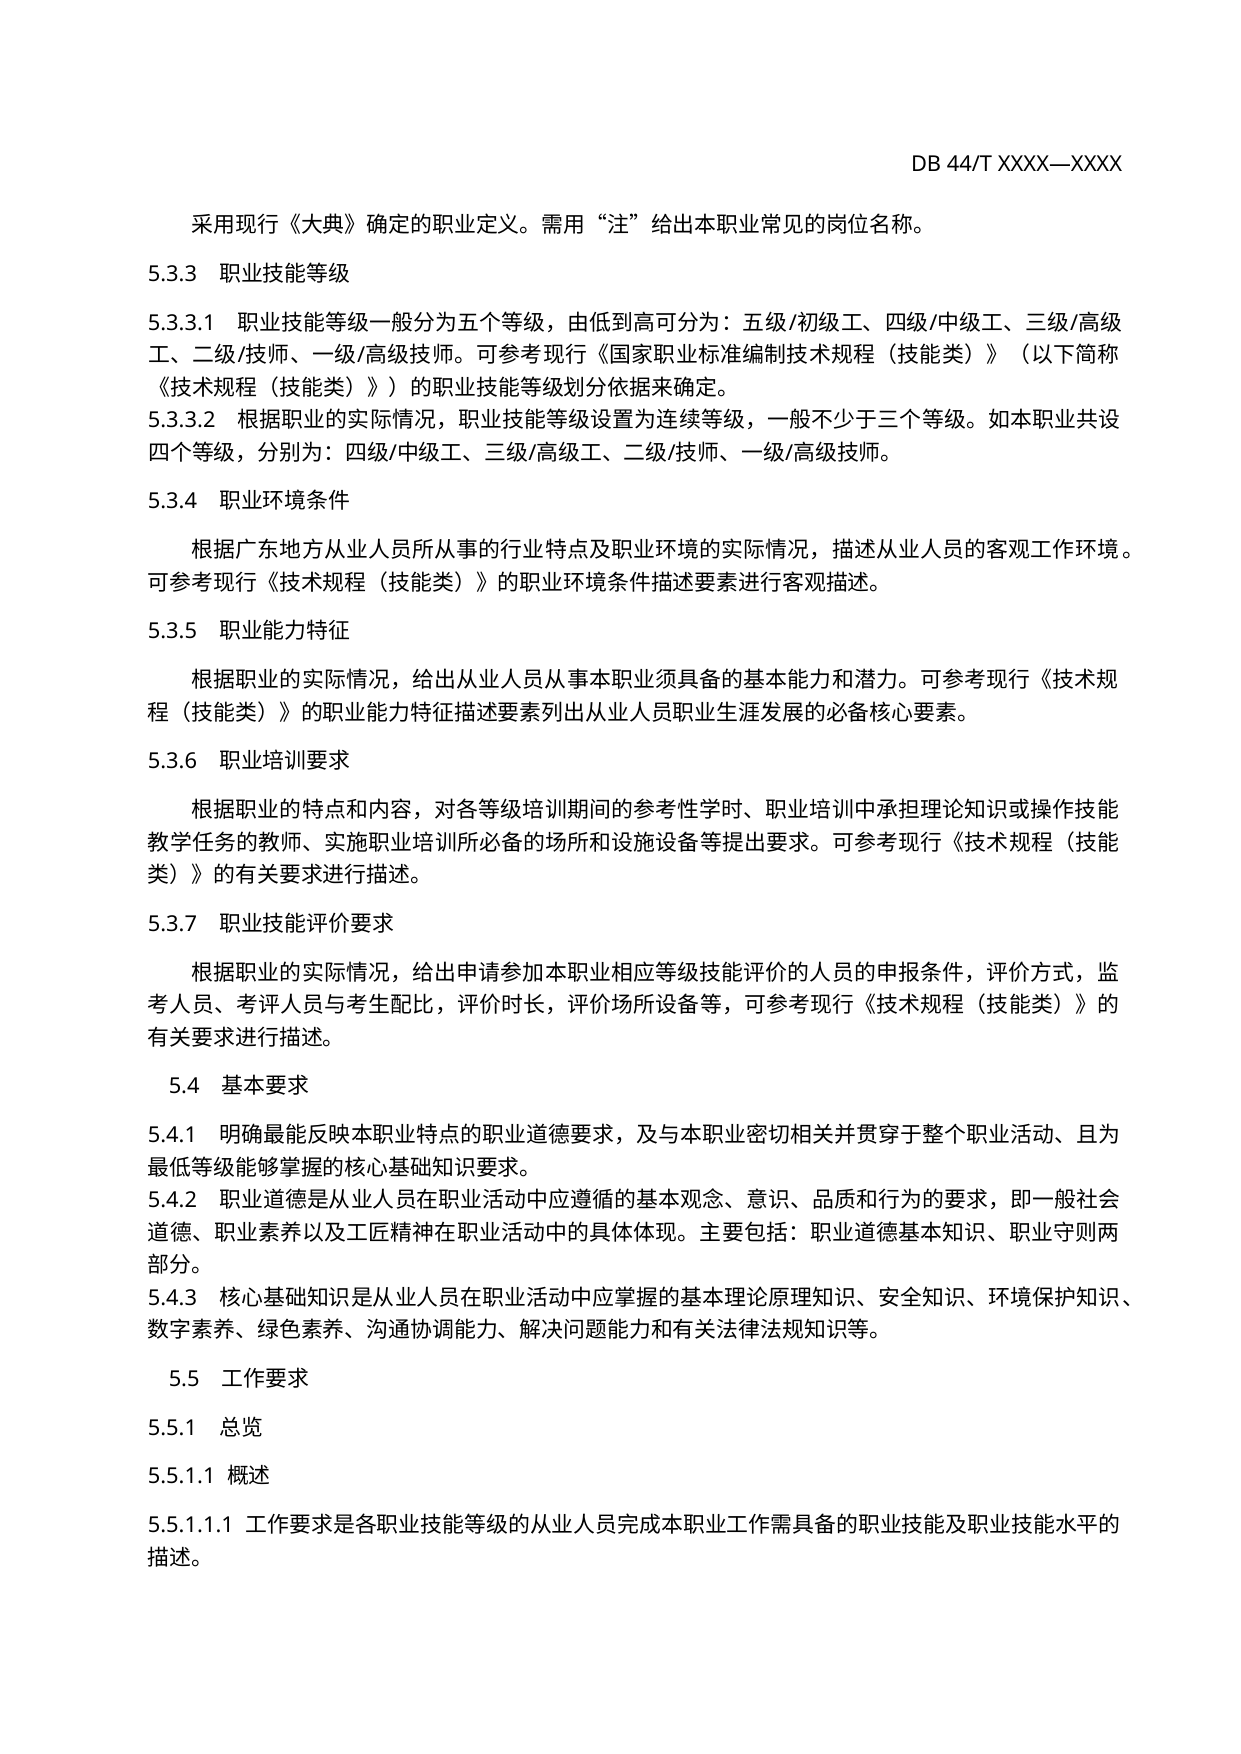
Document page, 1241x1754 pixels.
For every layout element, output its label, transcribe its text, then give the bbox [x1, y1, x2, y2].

text 根据职业的特点和内容，对各等级培训期间的参考性学时、职业培训中承担理论知识或操作技能教学任务的教师、实施职业培训所必备的场所和设施设备等提出要求。可参考现行《技术规程（技能类）》的有关要求进行描述。 [148, 792, 1122, 889]
text 明确最能反映本职业特点的职业道德要求，及与本职业密切相关并贯穿于整个职业活动、且为最低等级能够掌握的核心基础知识要求。 [148, 1117, 1122, 1182]
text 职业环境条件 [148, 483, 1122, 516]
text 基本要求 [148, 1068, 1122, 1101]
text 核心基础知识是从业人员在职业活动中应掌握的基本理论原理知识、安全知识、环境保护知识、数字素养、绿色素养、沟通协调能力、解决问题能力和有关法律法规知识等。 [148, 1279, 1122, 1344]
text 职业技能等级一般分为五个等级，由低到高可分为：五级/初级工、四级/中级工、三级/高级工、二级/技师、一级/高级技师。可参考现行《国家职业标准编制技术规程（技能类）》（以下简称《技术规程（技能类）》）的职业技能等级划分依据来确定。 [148, 304, 1122, 402]
text 总览 [148, 1409, 1122, 1442]
text 职业技能等级 [148, 256, 1122, 288]
text 工作要求 [148, 1361, 1122, 1393]
list 5.5.1.1 概述 [148, 1458, 1122, 1491]
text 根据职业的实际情况，给出从业人员从事本职业须具备的基本能力和潜力。可参考现行《技术规程（技能类）》的职业能力特征描述要素列出从业人员职业生涯发展的必备核心要素。 [148, 662, 1122, 727]
list 采用现行《大典》确定的职业定义。需用“注”给出本职业常见的岗位名称。 [148, 207, 1122, 239]
text 职业道德是从业人员在职业活动中应遵循的基本观念、意识、品质和行为的要求，即一般社会道德、职业素养以及工匠精神在职业活动中的具体体现。主要包括：职业道德基本知识、职业守则两部分。 [148, 1182, 1122, 1279]
text 根据职业的实际情况，职业技能等级设置为连续等级，一般不少于三个等级。如本职业共设四个等级，分别为：四级/中级工、三级/高级工、二级/技师、一级/高级技师。 [148, 402, 1122, 467]
text 根据广东地方从业人员所从事的行业特点及职业环境的实际情况，描述从业人员的客观工作环境。可参考现行《技术规程（技能类）》的职业环境条件描述要素进行客观描述。 [148, 532, 1122, 597]
text 职业能力特征 [148, 613, 1122, 646]
text 根据职业的实际情况，给出申请参加本职业相应等级技能评价的人员的申报条件，评价方式，监考人员、考评人员与考生配比，评价时长，评价场所设备等，可参考现行《技术规程（技能类）》的有关要求进行描述。 [148, 954, 1122, 1052]
text 职业技能评价要求 [148, 906, 1122, 938]
text 职业培训要求 [148, 743, 1122, 776]
text 5.5.1.1.1 工作要求是各职业技能等级的从业人员完成本职业工作需具备的职业技能及职业技能水平的描述。 [148, 1507, 1122, 1572]
